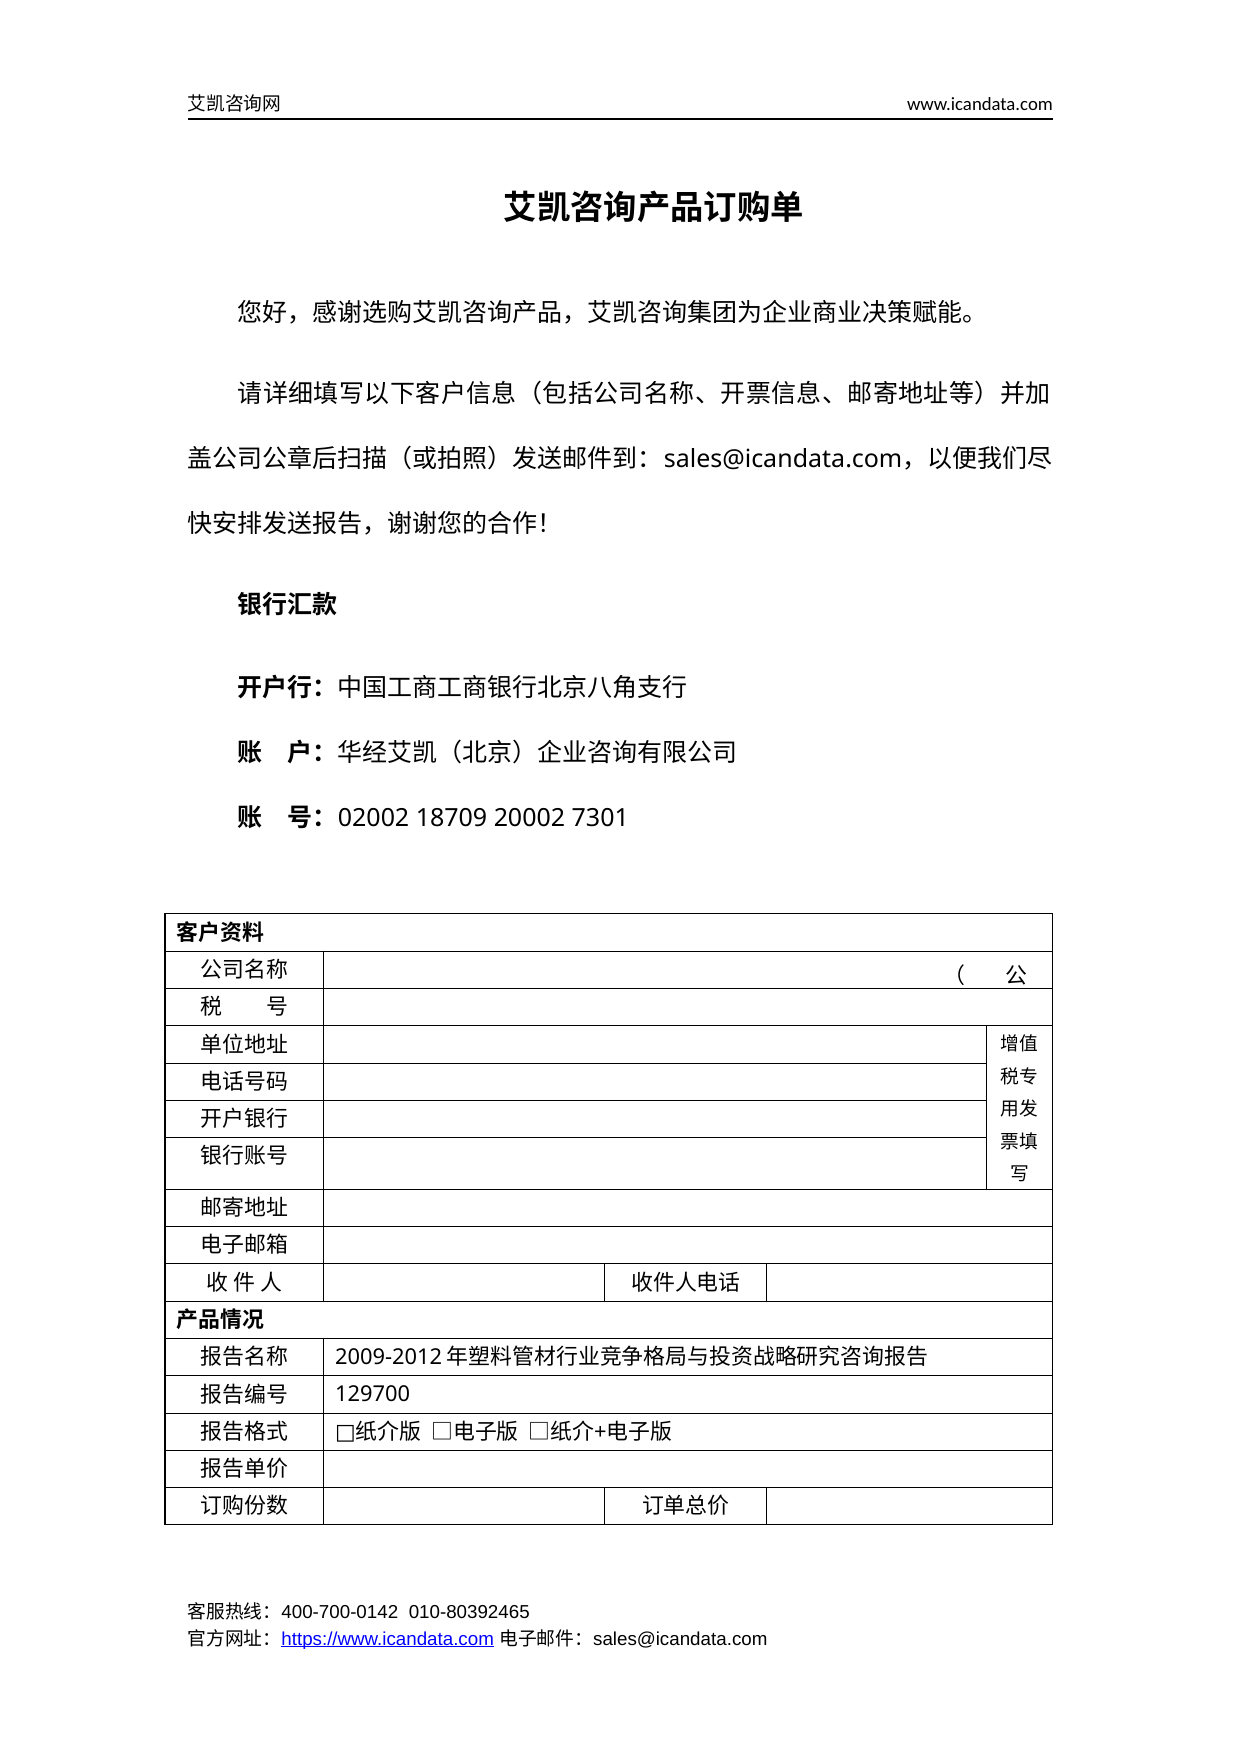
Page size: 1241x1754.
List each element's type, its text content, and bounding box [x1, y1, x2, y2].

table_cell [324, 952, 1052, 988]
table_cell [324, 1138, 986, 1189]
table_cell [324, 1264, 604, 1301]
table_cell [767, 1488, 1052, 1524]
table_cell [324, 1227, 1052, 1263]
table_cell 开户银行 [166, 1101, 323, 1137]
table_cell 收 件 人 [166, 1264, 323, 1301]
table_cell 订单总价 [605, 1488, 766, 1524]
table_cell 银行账号 [166, 1138, 323, 1189]
table_cell 产品情况 [166, 1302, 1052, 1338]
table_cell [324, 1488, 604, 1524]
text 账 户：华经艾凯（北京）企业咨询有限公司 [187, 718, 1053, 783]
table_cell 增值税专用发票填写 [987, 1026, 1052, 1189]
text 开户行：中国工商工商银行北京八角支行 [187, 653, 1053, 718]
table_cell 订购份数 [166, 1488, 323, 1524]
table_cell 报告编号 [166, 1376, 323, 1412]
table_cell 邮寄地址 [166, 1190, 323, 1226]
table_cell 129700 [324, 1376, 1052, 1412]
table_cell 税 号 [166, 989, 323, 1025]
table_cell [767, 1264, 1052, 1301]
table_cell [324, 1026, 986, 1062]
table_cell 单位地址 [166, 1026, 323, 1062]
text 银行汇款 [187, 570, 1053, 635]
table_cell 公司名称 [166, 952, 323, 988]
text 您好，感谢选购艾凯咨询产品，艾凯咨询集团为企业商业决策赋能。 [187, 278, 1053, 343]
text 账 号：02002 18709 20002 7301 [187, 783, 1053, 848]
text 艾凯咨询产品订购单 [187, 172, 1053, 237]
table_cell [324, 989, 1052, 1025]
table_cell [324, 1190, 1052, 1226]
table_cell 电话号码 [166, 1064, 323, 1100]
table_cell [324, 1451, 1052, 1487]
table_cell 报告单价 [166, 1451, 323, 1487]
table_cell [324, 1101, 986, 1137]
text 请详细填写以下客户信息（包括公司名称、开票信息、邮寄地址等）并加盖公司公章后扫描（或拍照）发送邮件到：sales@icandata.com，以便我们尽快安排发送报告，谢谢您的合作！ [187, 359, 1053, 554]
table_cell 收件人电话 [605, 1264, 766, 1301]
table_cell 电子邮箱 [166, 1227, 323, 1263]
table_header 客户资料 [166, 914, 1052, 951]
table_cell 2009-2012年塑料管材行业竞争格局与投资战略研究咨询报告 [324, 1339, 1052, 1375]
table_cell □纸介版 □电子版 □纸介+电子版 [324, 1414, 1052, 1450]
table_cell 报告名称 [166, 1339, 323, 1375]
table_cell 报告格式 [166, 1414, 323, 1450]
table_cell [324, 1064, 986, 1100]
